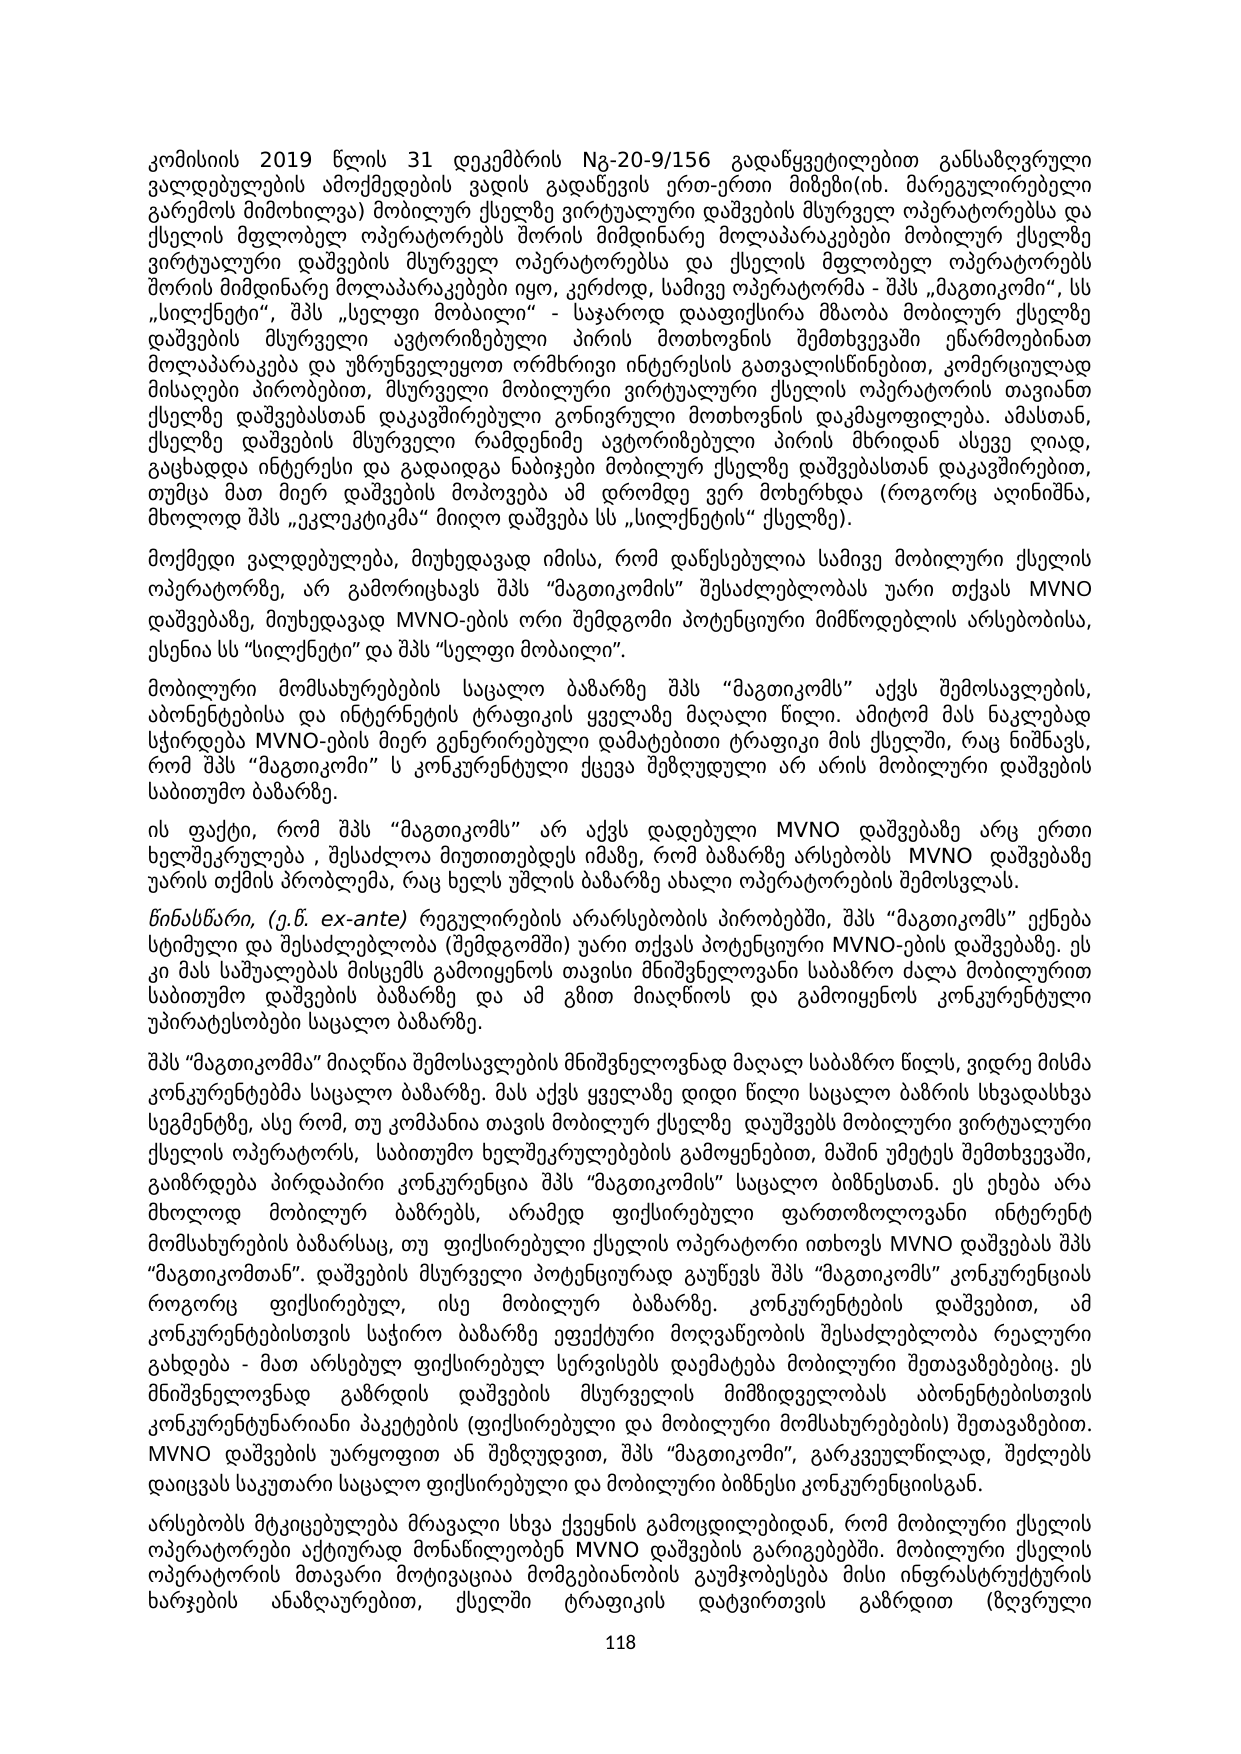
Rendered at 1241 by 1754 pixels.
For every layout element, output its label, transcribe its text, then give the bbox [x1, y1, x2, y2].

text წინასწარი, (ე.წ. ex-ante) რეგულირების არარსებობის პირობებში, შპს “მაგთიკომს” ექნება სტიმული და შესაძლებლობა (შემდგომში) უარი თქვას პოტენციური MVNO-ების დაშვებაზე. ეს კი მას საშუალებას მისცემს გამოიყენოს თავისი მნიშვნელოვანი საბაზრო ძალა მობილურით საბითუმო დაშვების ბაზარზე და ამ გზით მიაღწიოს და გამოიყენოს კონკურენტული უპირატესობები საცალო ბაზარზე. [148, 907, 1093, 1034]
text ის ფაქტი, რომ შპს “მაგთიკომს” არ აქვს დადებული MVNO დაშვებაზე არც ერთი ხელშეკრულება , შესაძლოა მიუთითებდეს იმაზე, რომ ბაზარზე არსებობს MVNO დაშვებაზე უარის თქმის პრობლემა, რაც ხელს უშლის ბაზარზე ახალი ოპერატორების შემოსვლას. [148, 818, 1093, 893]
text კომისიის 2019 წლის 31 დეკემბრის Nგ-20-9/156 გადაწყვეტილებით განსაზღვრული ვალდებულების ამოქმედების ვადის გადაწევის ერთ-ერთი მიზეზი(იხ. მარეგულირებელი გარემოს მიმოხილვა) მობილურ ქსელზე ვირტუალური დაშვების მსურველ ოპერატორებსა და ქსელის მფლობელ ოპერატორებს შორის მიმდინარე მოლაპარაკებები მობილურ ქსელზე ვირტუალური დაშვების მსურველ ოპერატორებსა და ქსელის მფლობელ ოპერატორებს შორის მიმდინარე მოლაპარაკებები იყო, კერძოდ, სამივე ოპერატორმა - შპს „მაგთიკომი“, სს „სილქნეტი“, შპს „სელფი მობაილი“ - საჯაროდ დააფიქსირა მზაობა მობილურ ქსელზე დაშვების მსურველი ავტორიზებული პირის მოთხოვნის შემთხვევაში ეწარმოებინათ მოლაპარაკება და უზრუნველეყოთ ორმხრივი ინტერესის გათვალისწინებით, კომერციულად მისაღები პირობებით, მსურველი მობილური ვირტუალური ქსელის ოპერატორის თავიანთ ქსელზე დაშვებასთან დაკავშირებული გონივრული მოთხოვნის დაკმაყოფილება. ამასთან, ქსელზე დაშვების მსურველი რამდენიმე ავტორიზებული პირის მხრიდან ასევე ღიად, გაცხადდა ინტერესი და გადაიდგა ნაბიჯები მობილურ ქსელზე დაშვებასთან დაკავშირებით, თუმცა მათ მიერ დაშვების მოპოვება ამ დრომდე ვერ მოხერხდა (როგორც აღინიშნა, მხოლოდ შპს „ეკლეკტიკმა“ მიიღო დაშვება სს „სილქნეტის“ ქსელზე). [148, 148, 1093, 531]
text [148, 1512, 1093, 1613]
text მობილური მომსახურებების საცალო ბაზარზე შპს “მაგთიკომს” აქვს შემოსავლების, აბონენტებისა და ინტერნეტის ტრაფიკის ყველაზე მაღალი წილი. ამიტომ მას ნაკლებად სჭირდება MVNO-ების მიერ გენერირებული დამატებითი ტრაფიკი მის ქსელში, რაც ნიშნავს, რომ შპს “მაგთიკომი” ს კონკურენტული ქცევა შეზღუდული არ არის მობილური დაშვების საბითუმო ბაზარზე. [148, 677, 1093, 804]
text შპს “მაგთიკომმა” მიაღწია შემოსავლების მნიშვნელოვნად მაღალ საბაზრო წილს, ვიდრე მისმა კონკურენტებმა საცალო ბაზარზე. მას აქვს ყველაზე დიდი წილი საცალო ბაზრის სხვადასხვა სეგმენტზე, ასე რომ, თუ კომპანია თავის მობილურ ქსელზე დაუშვებს მობილური ვირტუალური ქსელის ოპერატორს, საბითუმო ხელშეკრულებების გამოყენებით, მაშინ უმეტეს შემთხვევაში, გაიზრდება პირდაპირი კონკურენცია შპს “მაგთიკომის” საცალო ბიზნესთან. ეს ეხება არა მხოლოდ მობილურ ბაზრებს, არამედ ფიქსირებული ფართოზოლოვანი ინტერენტ მომსახურების ბაზარსაც, თუ ფიქსირებული ქსელის ოპერატორი ითხოვს MVNO დაშვებას შპს “მაგთიკომთან”. დაშვების მსურველი პოტენციურად გაუწევს შპს “მაგთიკომს” კონკურენციას როგორც ფიქსირებულ, ისე მობილურ ბაზარზე. კონკურენტების დაშვებით, ამ კონკურენტებისთვის საჭირო ბაზარზე ეფექტური მოღვაწეობის შესაძლებლობა რეალური გახდება - მათ არსებულ ფიქსირებულ სერვისებს დაემატება მობილური შეთავაზებებიც. ეს მნიშვნელოვნად გაზრდის დაშვების მსურველის მიმზიდველობას აბონენტებისთვის კონკურენტუნარიანი პაკეტების (ფიქსირებული და მობილური მომსახურებების) შეთავაზებით. MVNO დაშვების უარყოფით ან შეზღუდვით, შპს “მაგთიკომი”, გარკვეულწილად, შეძლებს დაიცვას საკუთარი საცალო ფიქსირებული და მობილური ბიზნესი კონკურენციისგან. [148, 1048, 1093, 1498]
text მოქმედი ვალდებულება, მიუხედავად იმისა, რომ დაწესებულია სამივე მობილური ქსელის ოპერატორზე, არ გამორიცხავს შპს “მაგთიკომის” შესაძლებლობას უარი თქვას MVNO დაშვებაზე, მიუხედავად MVNO-ების ორი შემდგომი პოტენციური მიმწოდებლის არსებობისა, ესენია სს “სილქნეტი” და შპს “სელფი მობაილი”. [148, 544, 1093, 663]
